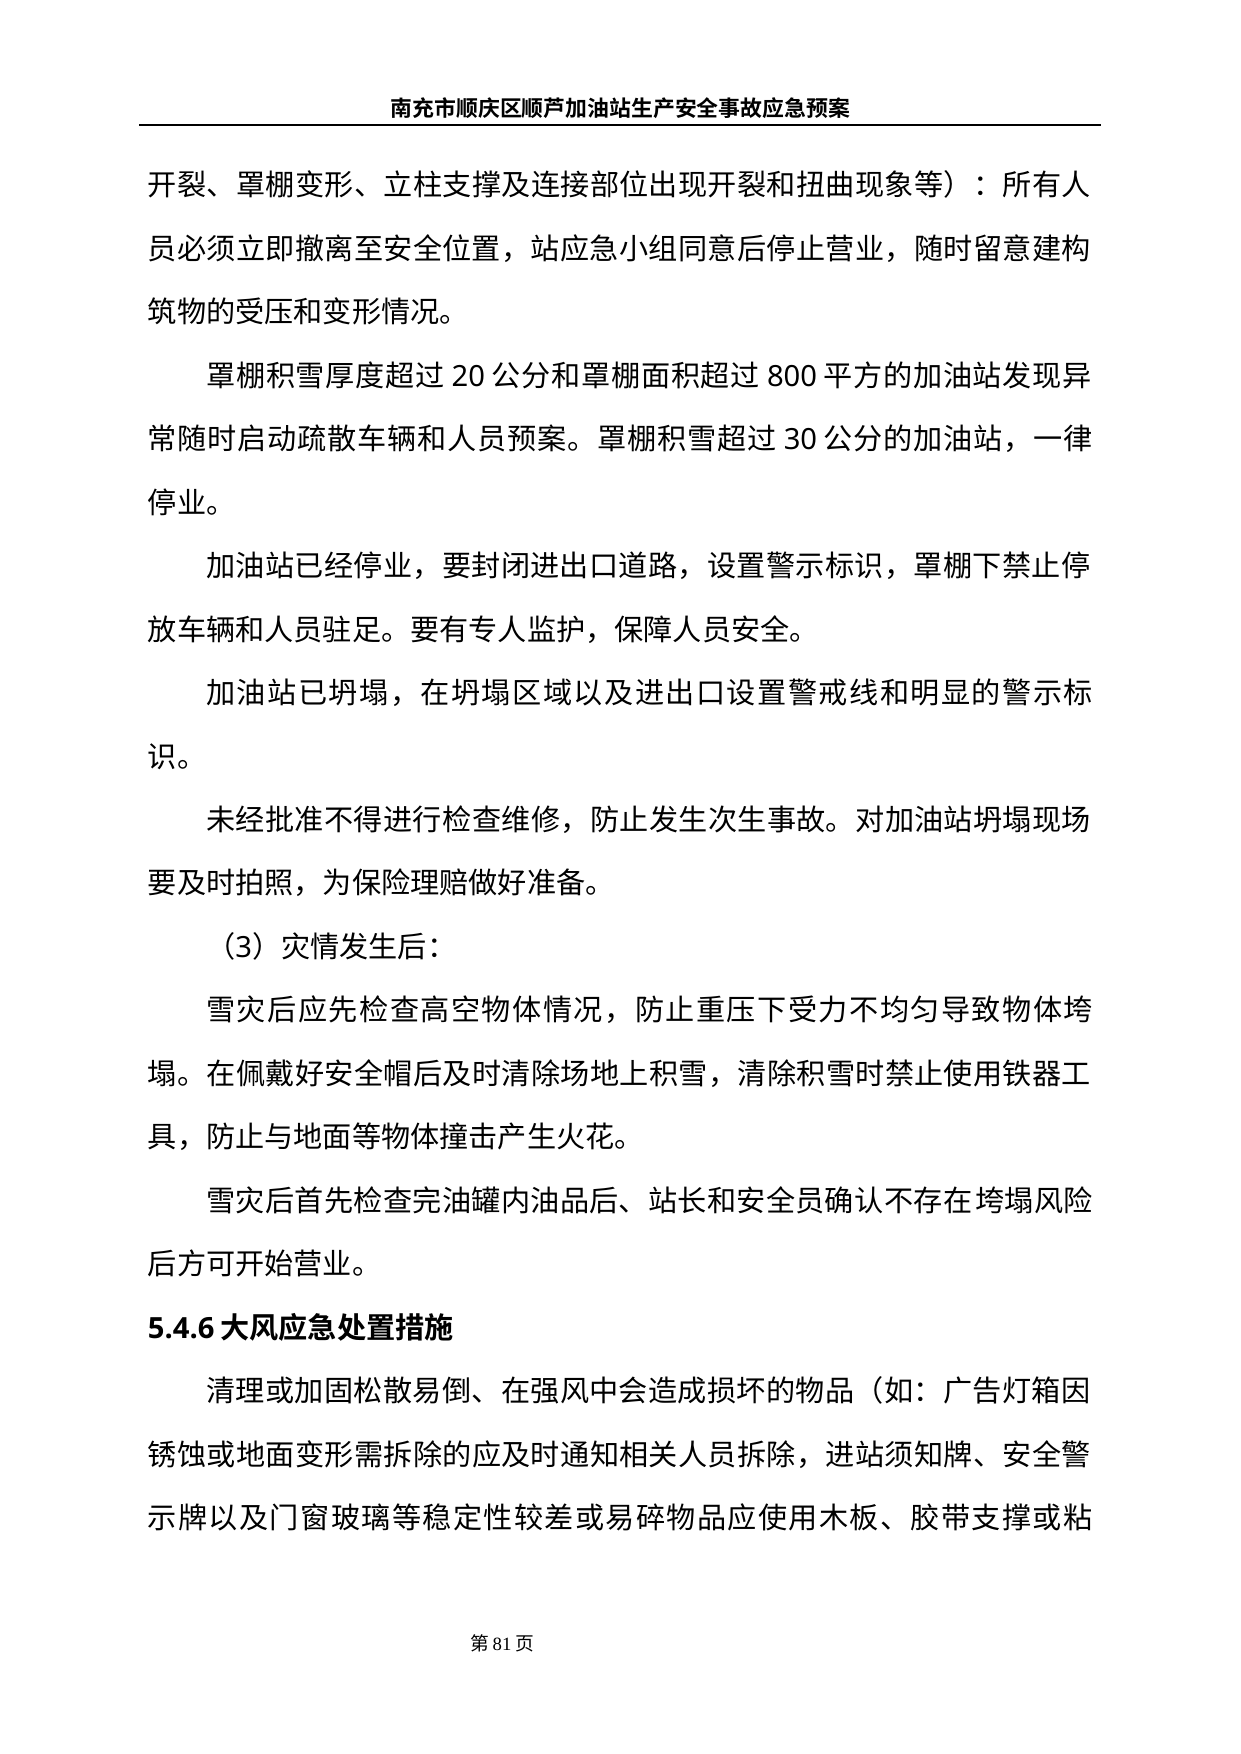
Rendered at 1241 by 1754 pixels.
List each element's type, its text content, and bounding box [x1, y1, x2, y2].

text 加油站已经停业，要封闭进出口道路，设置警示标识，罩棚下禁止停放车辆和人员驻足。要有专人监护，保障人员安全。 [148, 543, 1093, 648]
text 雪灾后首先检查完油罐内油品后、站长和安全员确认不存在垮塌风险后方可开始营业。 [148, 1177, 1093, 1283]
text 罩棚积雪厚度超过20公分和罩棚面积超过800平方的加油站发现异常随时启动疏散车辆和人员预案。罩棚积雪超过30公分的加油站，一律停业。 [148, 352, 1093, 522]
subtitle 5.4.6大风应急处置措施 [148, 1304, 1093, 1347]
text （3）灾情发生后： [148, 923, 1093, 966]
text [148, 1368, 1093, 1537]
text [148, 162, 1093, 331]
text 雪灾后应先检查高空物体情况，防止重压下受力不均匀导致物体垮塌。在佩戴好安全帽后及时清除场地上积雪，清除积雪时禁止使用铁器工具，防止与地面等物体撞击产生火花。 [148, 987, 1093, 1156]
text 加油站已坍塌，在坍塌区域以及进出口设置警戒线和明显的警示标识。 [148, 670, 1093, 775]
text 未经批准不得进行检查维修，防止发生次生事故。对加油站坍塌现场要及时拍照，为保险理赔做好准备。 [148, 797, 1093, 902]
